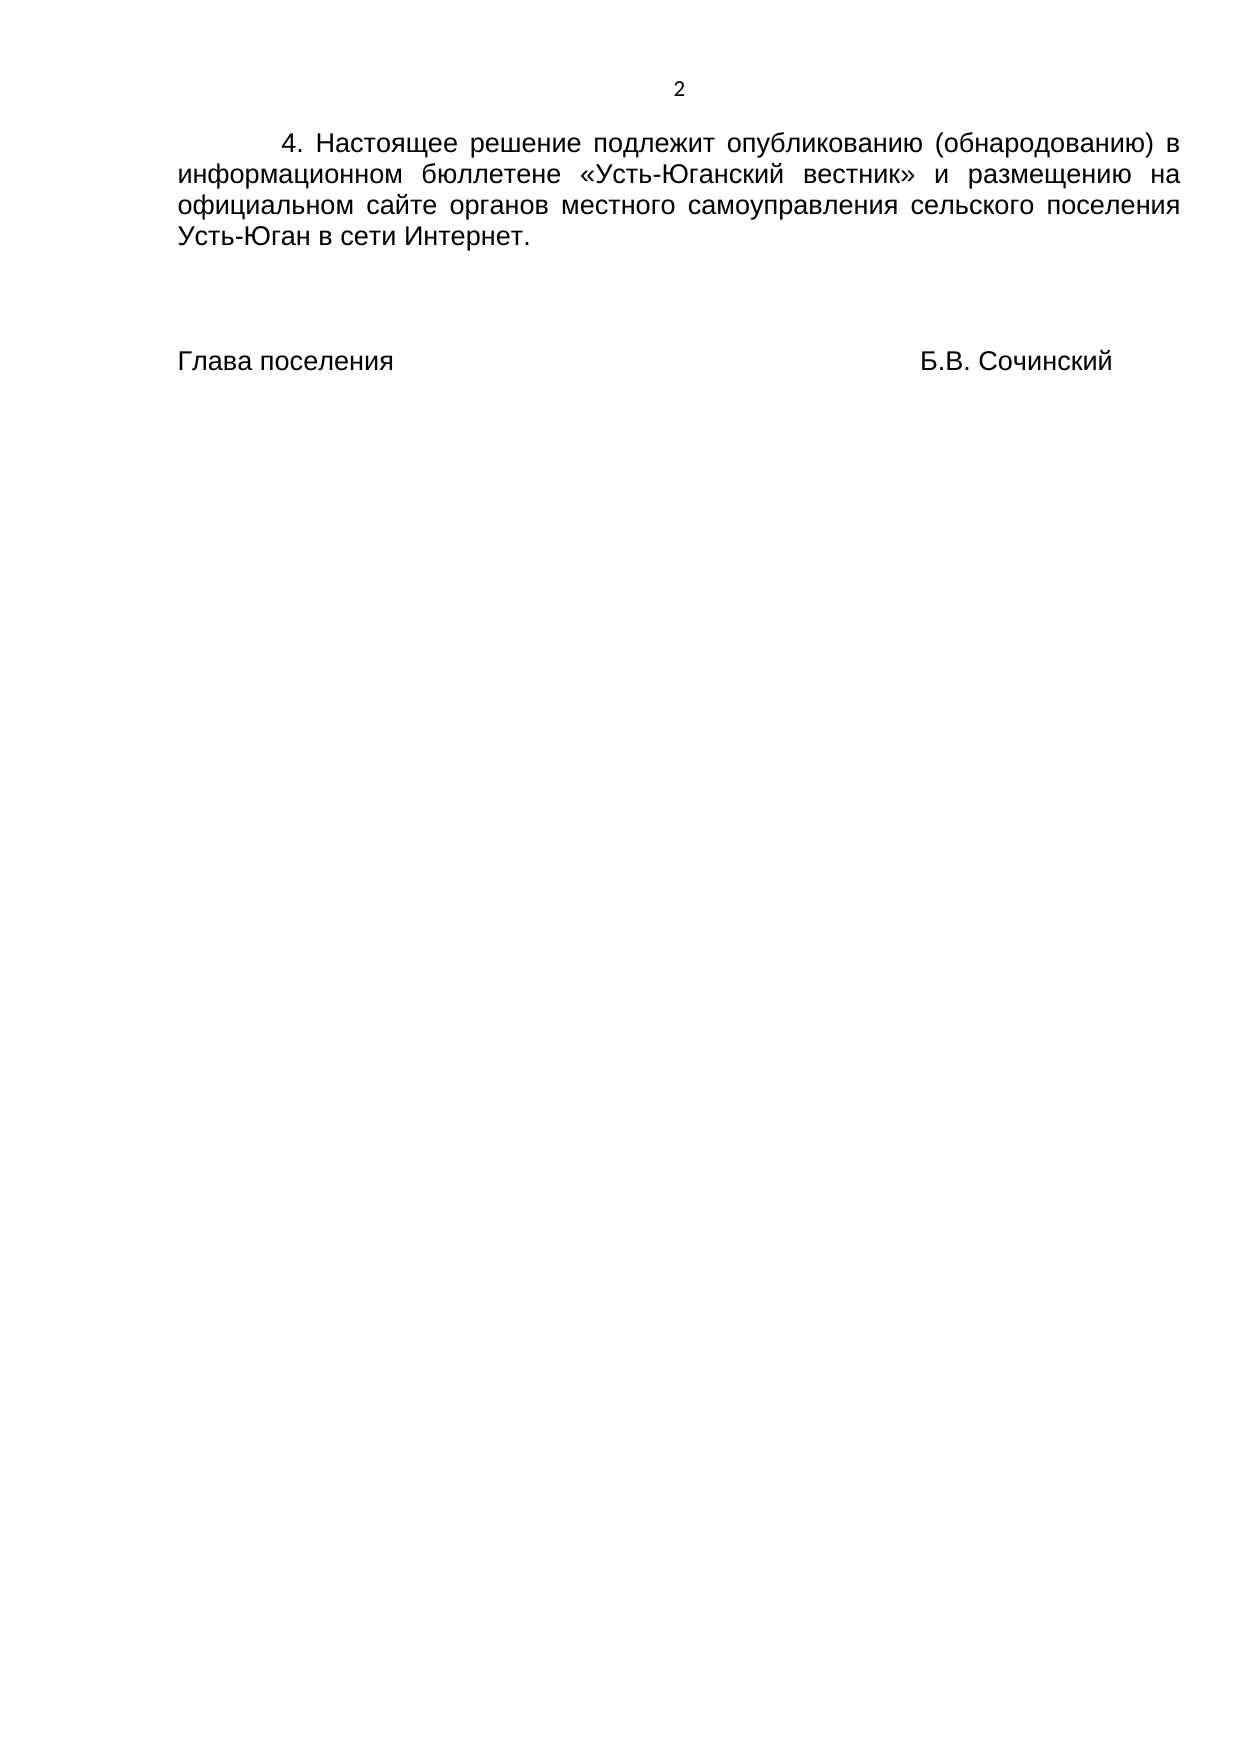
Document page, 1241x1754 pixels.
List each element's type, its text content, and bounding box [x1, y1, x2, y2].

text Глава поселения Б.В. Сочинский [177, 345, 1181, 377]
text 4. Настоящее решение подлежит опубликованию (обнародованию) в информационном бюллетене «Усть-Юганский вестник» и размещению на официальном сайте органов местного самоуправления сельского поселения Усть-Юган в сети Интернет. [177, 127, 1181, 252]
